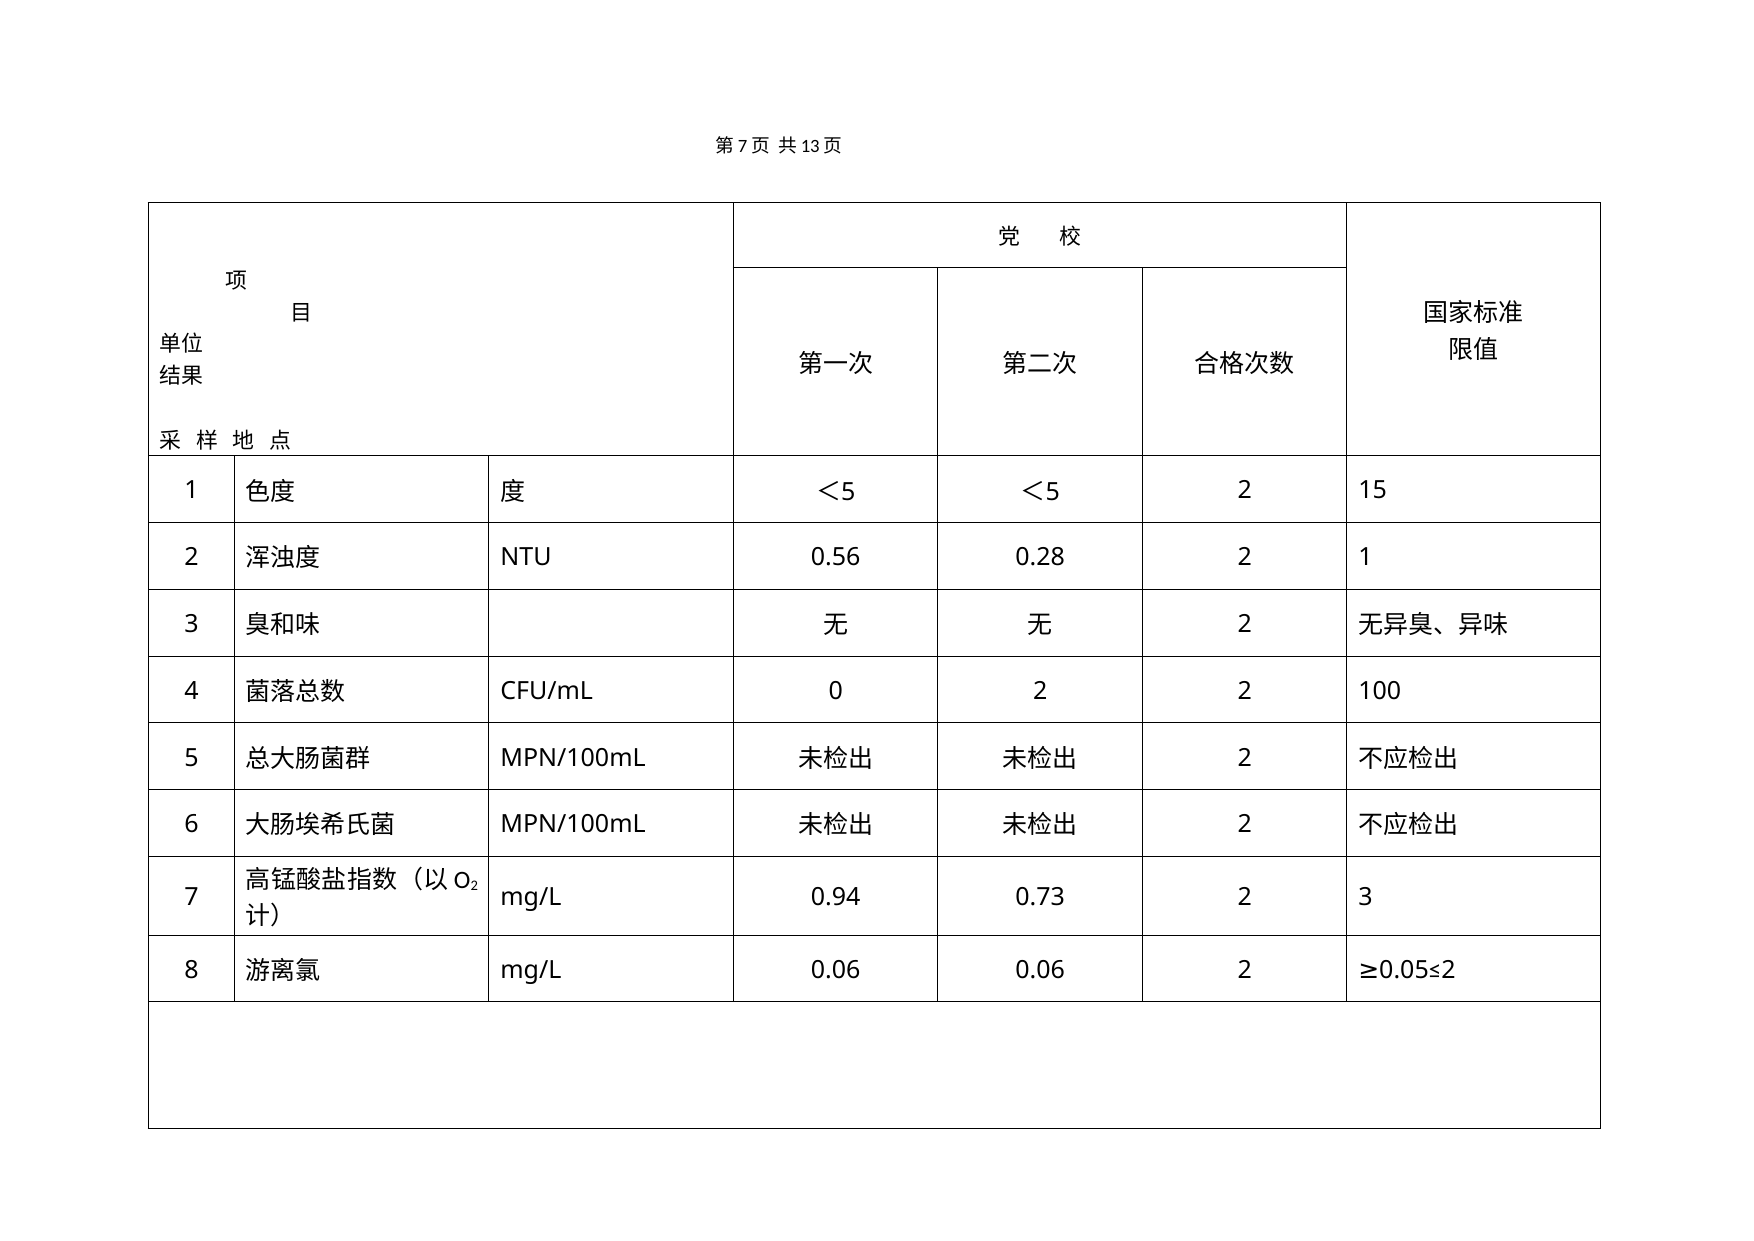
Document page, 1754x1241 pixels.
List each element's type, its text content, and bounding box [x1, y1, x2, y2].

table_cell [489, 590, 733, 656]
table_cell ＜5 [734, 456, 937, 522]
table_cell 不应检出 [1347, 790, 1600, 856]
table_cell 未检出 [938, 723, 1142, 789]
table_cell 游离氯 [235, 936, 488, 1001]
table_cell 2 [1143, 657, 1346, 722]
table_cell mg/L [489, 857, 733, 934]
table_cell 度 [489, 456, 733, 522]
table_header 国家标准 限值 [1347, 203, 1600, 455]
table_cell 无异臭、异味 [1347, 590, 1600, 656]
table_cell 未检出 [938, 790, 1142, 856]
table_cell 3 [149, 590, 234, 656]
table_cell mg/L [489, 936, 733, 1001]
table_cell 合格次数 [1143, 268, 1346, 455]
table_cell 0.06 [938, 936, 1142, 1001]
table_cell 第二次 [938, 268, 1142, 455]
table_cell CFU/mL [489, 657, 733, 722]
table_cell 2 [1143, 936, 1346, 1001]
table_cell 未检出 [734, 790, 937, 856]
table_cell 2 [1143, 590, 1346, 656]
table_cell 5 [149, 723, 234, 789]
table_cell 2 [1143, 790, 1346, 856]
table_cell 2 [1143, 723, 1346, 789]
table_cell 无 [938, 590, 1142, 656]
table_cell 高锰酸盐指数（以O2计） [235, 857, 488, 934]
table_cell NTU [489, 523, 733, 589]
table_cell ≥0.05≤2 [1347, 936, 1600, 1001]
table_cell 色度 [235, 456, 488, 522]
table_cell 臭和味 [235, 590, 488, 656]
table_cell 0.73 [938, 857, 1142, 934]
table_cell 0.94 [734, 857, 937, 934]
table_cell 浑浊度 [235, 523, 488, 589]
table_cell MPN/100mL [489, 723, 733, 789]
table_cell 0 [734, 657, 937, 722]
table_cell 0.56 [734, 523, 937, 589]
table_cell 1 [1347, 523, 1600, 589]
table_cell MPN/100mL [489, 790, 733, 856]
table_cell 100 [1347, 657, 1600, 722]
table_cell [149, 1002, 1600, 1128]
table_cell 15 [1347, 456, 1600, 522]
table_cell 2 [1143, 857, 1346, 934]
table_header 党 校 [734, 203, 1346, 267]
table_cell 2 [1143, 523, 1346, 589]
table_cell 0.06 [734, 936, 937, 1001]
table_cell 2 [938, 657, 1142, 722]
table_cell 4 [149, 657, 234, 722]
table_cell 1 [149, 456, 234, 522]
table_cell 2 [149, 523, 234, 589]
table_cell 3 [1347, 857, 1600, 934]
table_cell 总大肠菌群 [235, 723, 488, 789]
table_cell 8 [149, 936, 234, 1001]
text 第7页 共13页 [156, 128, 1604, 161]
table_cell 未检出 [734, 723, 937, 789]
table_cell 大肠埃希氏菌 [235, 790, 488, 856]
table_cell 0.28 [938, 523, 1142, 589]
table_cell ＜5 [938, 456, 1142, 522]
table_header 项 目 单位 结果 采 样 地 点 [149, 203, 733, 455]
table_cell 2 [1143, 456, 1346, 522]
table_cell 7 [149, 857, 234, 934]
table_cell 不应检出 [1347, 723, 1600, 789]
table_cell 6 [149, 790, 234, 856]
table_cell 第一次 [734, 268, 937, 455]
table_cell 无 [734, 590, 937, 656]
table_cell 菌落总数 [235, 657, 488, 722]
